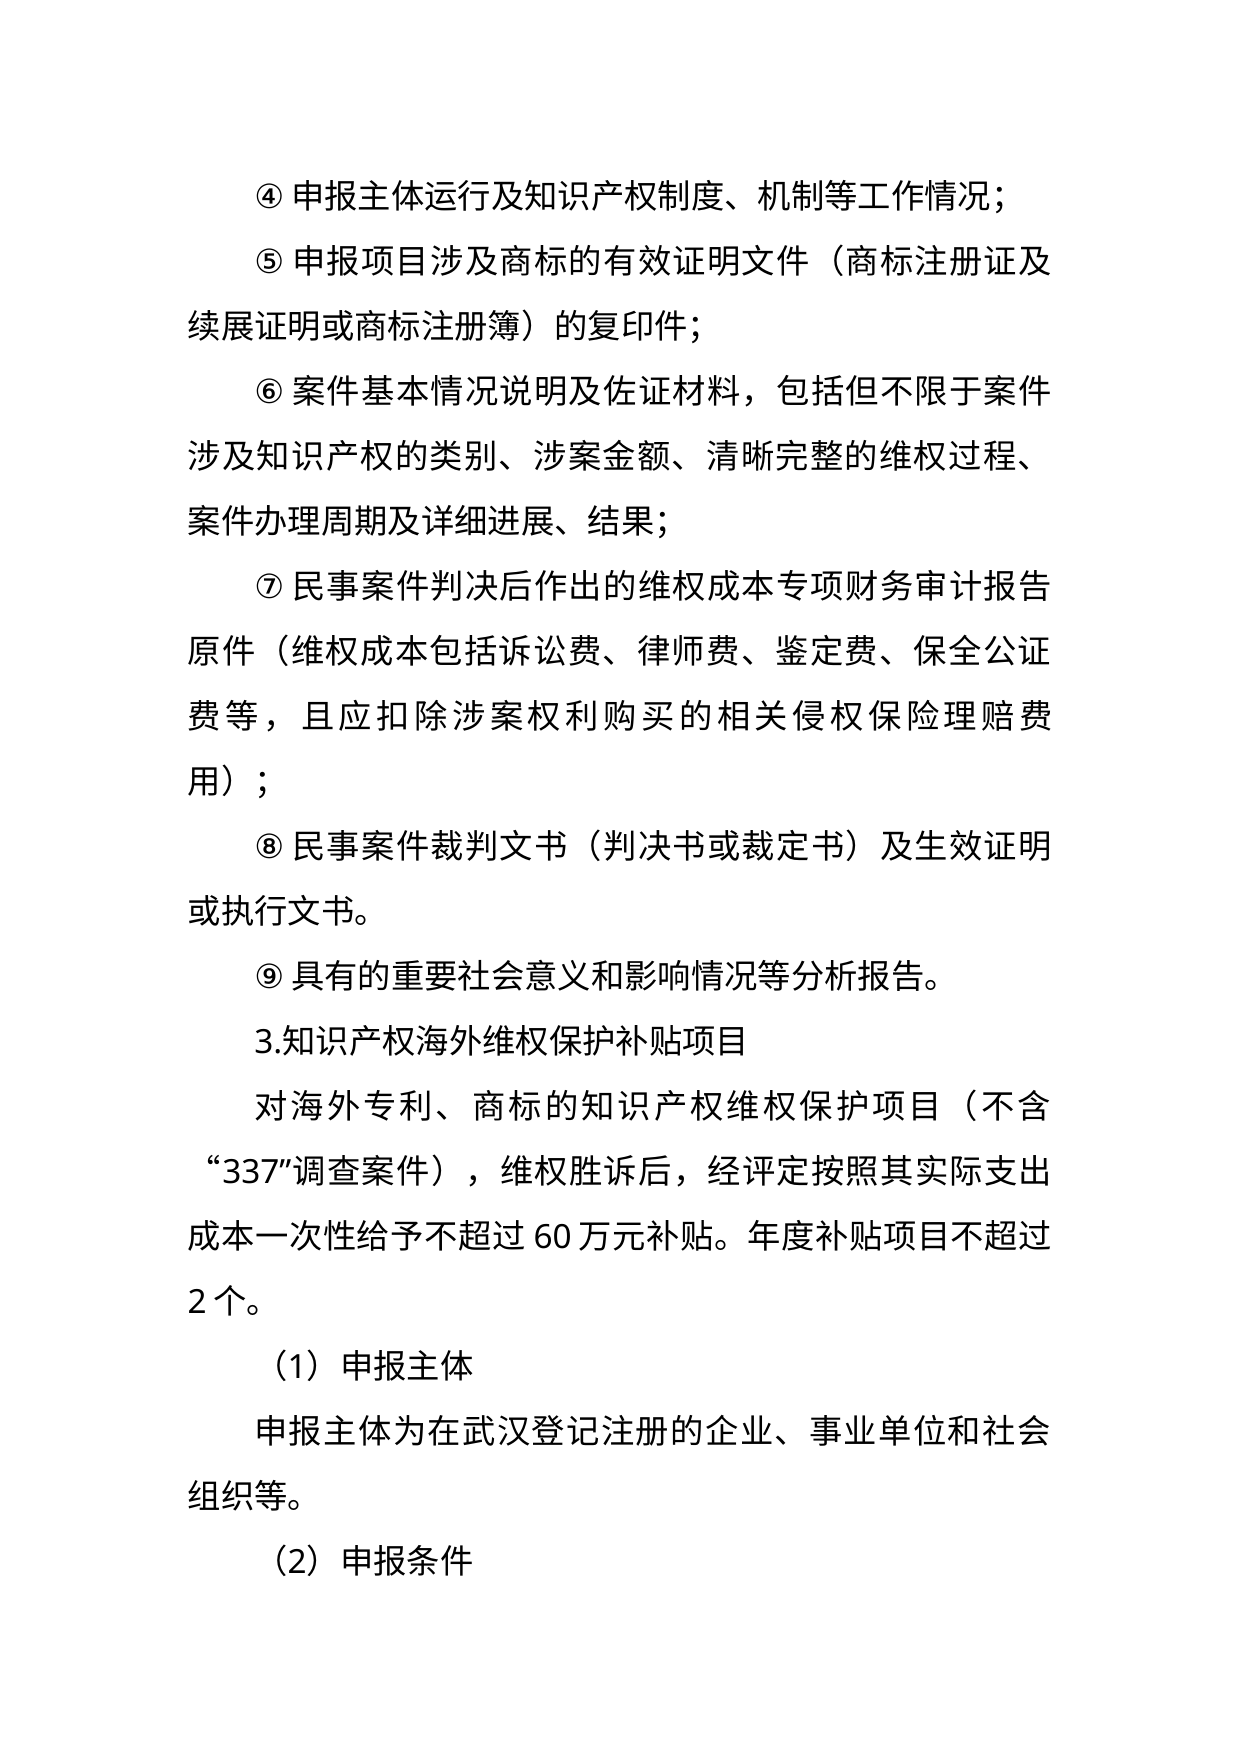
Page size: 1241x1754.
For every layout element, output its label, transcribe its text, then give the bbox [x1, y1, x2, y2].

text （2）申报条件 [187, 1527, 1053, 1592]
text 3.知识产权海外维权保护补贴项目 [187, 1007, 1053, 1072]
text ④申报主体运行及知识产权制度、机制等工作情况； [187, 162, 1053, 227]
text ⑥案件基本情况说明及佐证材料，包括但不限于案件涉及知识产权的类别、涉案金额、清晰完整的维权过程、案件办理周期及详细进展、结果； [187, 357, 1053, 552]
text ⑨具有的重要社会意义和影响情况等分析报告。 [187, 942, 1053, 1007]
text （1）申报主体 [187, 1332, 1053, 1397]
text 申报主体为在武汉登记注册的企业、事业单位和社会组织等。 [187, 1397, 1053, 1527]
text ⑦民事案件判决后作出的维权成本专项财务审计报告原件（维权成本包括诉讼费、律师费、鉴定费、保全公证费等，且应扣除涉案权利购买的相关侵权保险理赔费用）； [187, 552, 1053, 812]
text ⑧民事案件裁判文书（判决书或裁定书）及生效证明或执行文书。 [187, 812, 1053, 942]
text ⑤申报项目涉及商标的有效证明文件（商标注册证及续展证明或商标注册簿）的复印件； [187, 227, 1053, 357]
text 对海外专利、商标的知识产权维权保护项目（不含“337”调查案件），维权胜诉后，经评定按照其实际支出成本一次性给予不超过60万元补贴。年度补贴项目不超过2个。 [187, 1072, 1053, 1332]
